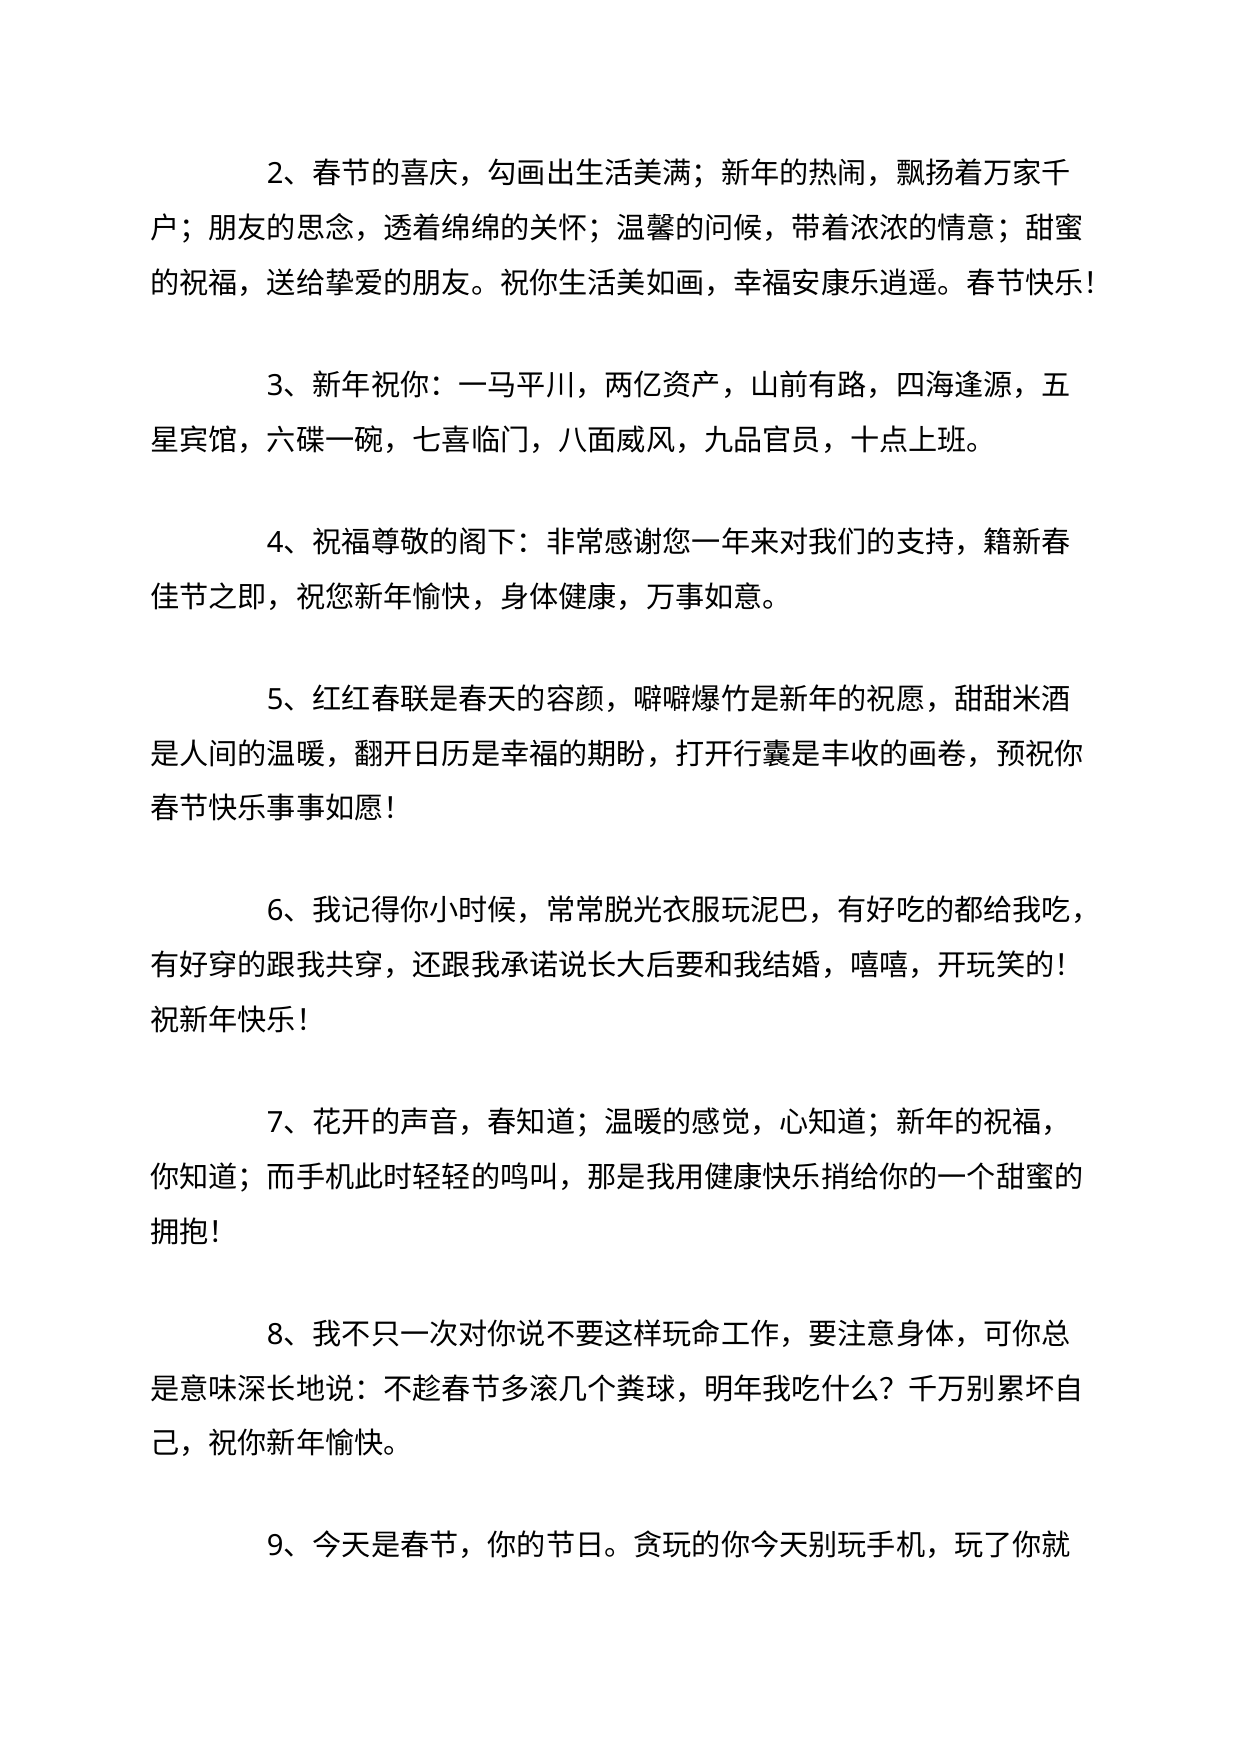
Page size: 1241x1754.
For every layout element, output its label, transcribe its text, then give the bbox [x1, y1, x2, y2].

text 2、春节的喜庆，勾画出生活美满；新年的热闹，飘扬着万家千户；朋友的思念，透着绵绵的关怀；温馨的问候，带着浓浓的情意；甜蜜的祝福，送给挚爱的朋友。祝你生活美如画，幸福安康乐逍遥。春节快乐！ [150, 150, 1090, 302]
text 7、花开的声音，春知道；温暖的感觉，心知道；新年的祝福，你知道；而手机此时轻轻的鸣叫，那是我用健康快乐捎给你的一个甜蜜的拥抱！ [150, 1098, 1090, 1251]
text 6、我记得你小时候，常常脱光衣服玩泥巴，有好吃的都给我吃，有好穿的跟我共穿，还跟我承诺说长大后要和我结婚，嘻嘻，开玩笑的！祝新年快乐！ [150, 887, 1090, 1039]
text 8、我不只一次对你说不要这样玩命工作，要注意身体，可你总是意味深长地说：不趁春节多滚几个粪球，明年我吃什么？千万别累坏自己，祝你新年愉快。 [150, 1310, 1090, 1462]
text 5、红红春联是春天的容颜，噼噼爆竹是新年的祝愿，甜甜米酒是人间的温暖，翻开日历是幸福的期盼，打开行囊是丰收的画卷，预祝你春节快乐事事如愿！ [150, 675, 1090, 827]
text 4、祝福尊敬的阁下：非常感谢您一年来对我们的支持，籍新春佳节之即，祝您新年愉快，身体健康，万事如意。 [150, 518, 1090, 616]
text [150, 1522, 1090, 1564]
text 3、新年祝你：一马平川，两亿资产，山前有路，四海逢源，五星宾馆，六碟一碗，七喜临门，八面威风，九品官员，十点上班。 [150, 362, 1090, 459]
